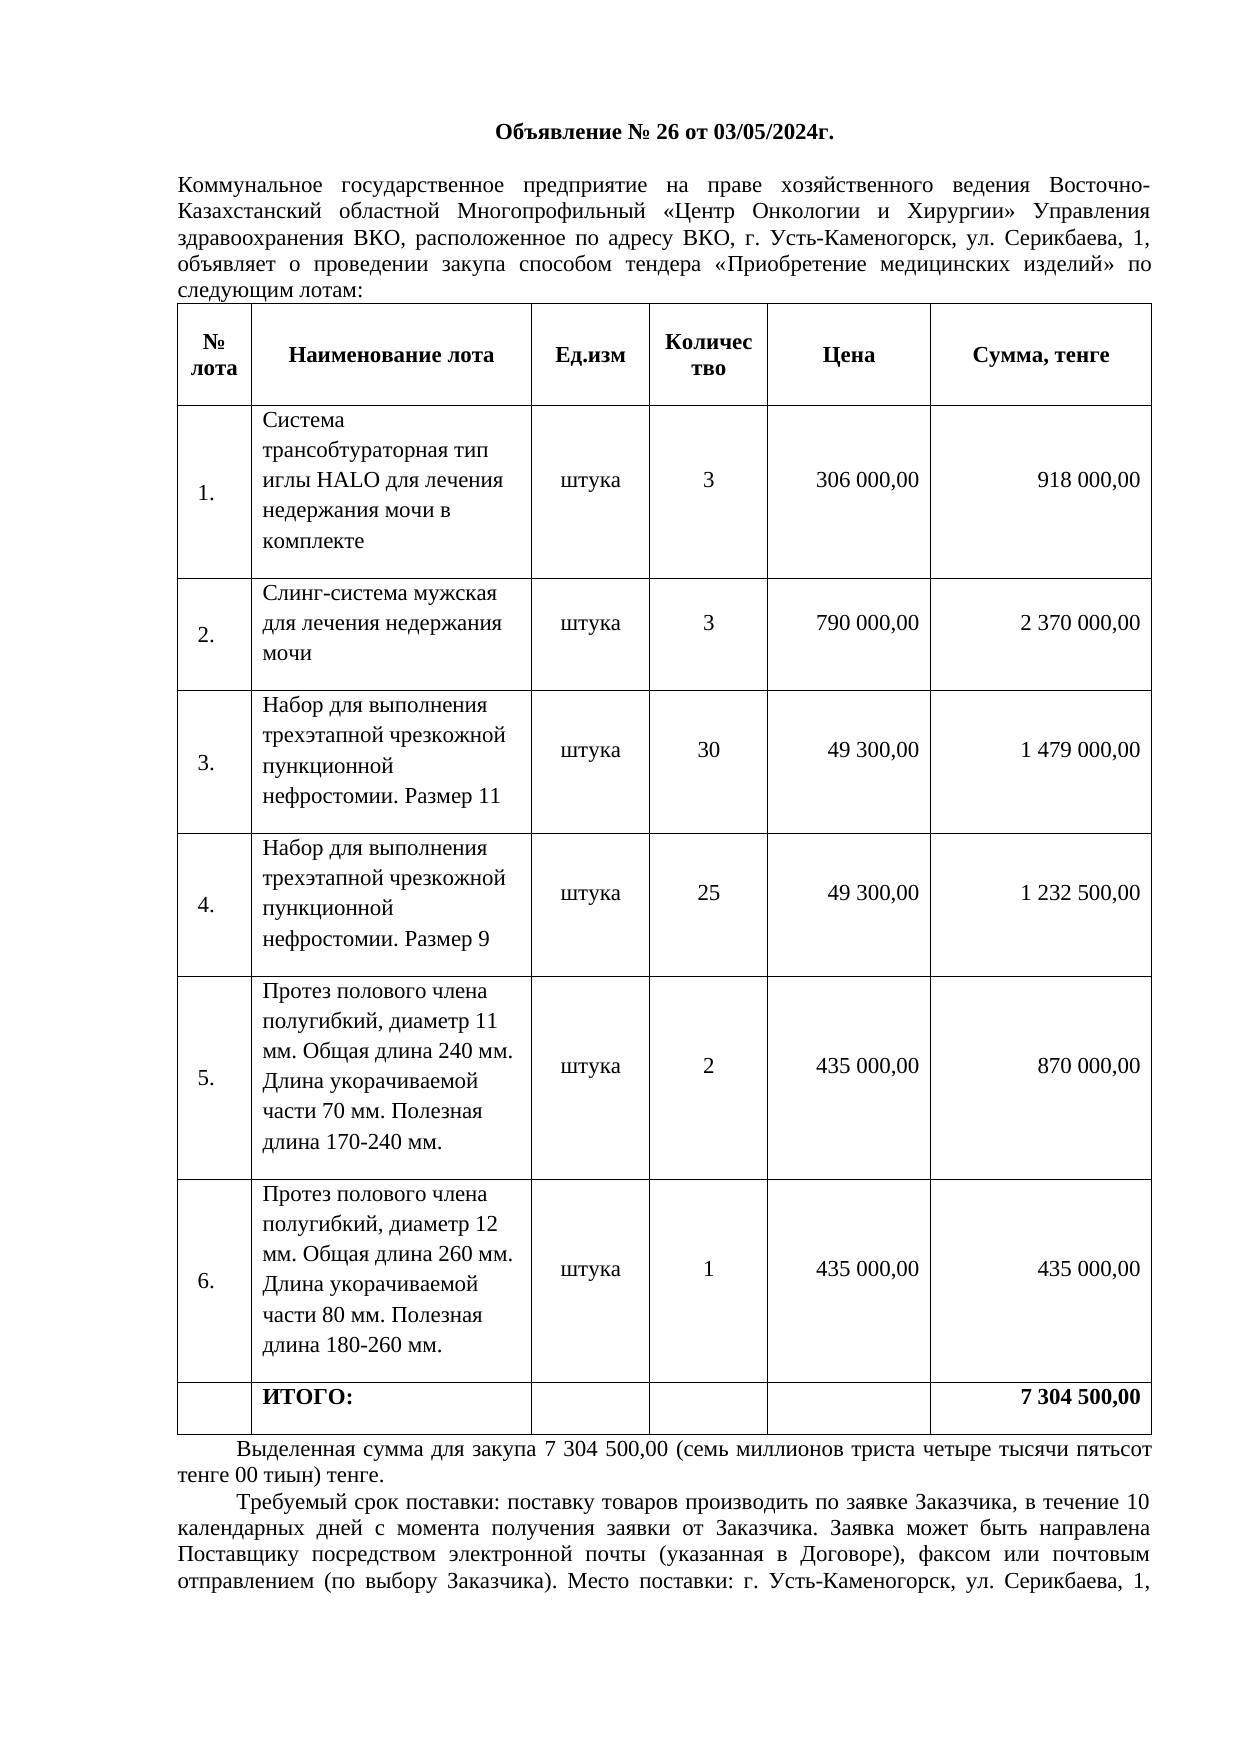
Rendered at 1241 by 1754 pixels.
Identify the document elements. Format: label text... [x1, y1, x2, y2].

table_cell 435 000,00 [768, 1180, 930, 1382]
table_cell [532, 1383, 649, 1434]
table_cell 49 300,00 [768, 691, 930, 833]
table_cell штука [532, 977, 649, 1179]
table_cell штука [532, 1180, 649, 1382]
table_cell штука [532, 691, 649, 833]
table_cell Набор для выполнения трехэтапной чрезкожной пункционной нефростомии. Размер 9 [252, 834, 531, 976]
table_cell 1 232 500,00 [931, 834, 1151, 976]
table_cell штука [532, 406, 649, 578]
table_cell 2 [650, 977, 767, 1179]
table_header Количество [650, 304, 767, 405]
table_cell [650, 1383, 767, 1434]
table_cell Слинг-система мужская для лечения недержания мочи [252, 579, 531, 690]
table_cell 870 000,00 [931, 977, 1151, 1179]
text Коммунальное государственное предприятие на праве хозяйственного ведения Восточно-Казахстанский областной Многопрофильный «Центр Онкологии и Хирургии» Управления здравоохранения ВКО, расположенное по адресу ВКО, г. Усть-Каменогорск, ул. Серикбаева, 1, объявляет о проведении закупа способом тендера «Приобретение медицинских изделий» по следующим лотам: [177, 171, 1152, 303]
table_cell 1 479 000,00 [931, 691, 1151, 833]
table_cell [178, 1383, 251, 1434]
table_cell 1 [650, 1180, 767, 1382]
table_cell 435 000,00 [768, 977, 930, 1179]
table_cell штука [532, 834, 649, 976]
table_cell 7 304 500,00 [931, 1383, 1151, 1434]
table_cell [178, 977, 251, 1179]
table_cell 790 000,00 [768, 579, 930, 690]
table_cell Протез полового члена полугибкий, диаметр 11 мм. Общая длина 240 мм. Длина укорачиваемой части 70 мм. Полезная длина 170-240 мм. [252, 977, 531, 1179]
table_cell 30 [650, 691, 767, 833]
text Выделенная сумма для закупа 7 304 500,00 (семь миллионов триста четыре тысячи пятьсот тенге 00 тиын) тенге. [177, 1435, 1152, 1488]
table_cell штука [532, 579, 649, 690]
table_cell 918 000,00 [931, 406, 1151, 578]
table_cell Набор для выполнения трехэтапной чрезкожной пункционной нефростомии. Размер 11 [252, 691, 531, 833]
table_cell [178, 1180, 251, 1382]
table_cell ИТОГО: [252, 1383, 531, 1434]
table_cell 306 000,00 [768, 406, 930, 578]
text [177, 1488, 1152, 1593]
table_cell [178, 834, 251, 976]
table_cell 25 [650, 834, 767, 976]
table_header Ед.изм [532, 304, 649, 405]
table_header Цена [768, 304, 930, 405]
table_cell [178, 691, 251, 833]
table_cell 3 [650, 406, 767, 578]
table_cell 3 [650, 579, 767, 690]
table_cell [178, 579, 251, 690]
text Объявление № 26 от 03/05/2024г. [177, 118, 1152, 144]
table_cell 49 300,00 [768, 834, 930, 976]
table_cell [178, 406, 251, 578]
table_header Сумма, тенге [931, 304, 1151, 405]
table_cell 435 000,00 [931, 1180, 1151, 1382]
table_header Наименование лота [252, 304, 531, 405]
table_cell Система трансобтураторная тип иглы HALO для лечения недержания мочи в комплекте [252, 406, 531, 578]
table_cell Протез полового члена полугибкий, диаметр 12 мм. Общая длина 260 мм. Длина укорачиваемой части 80 мм. Полезная длина 180-260 мм. [252, 1180, 531, 1382]
table_cell 2 370 000,00 [931, 579, 1151, 690]
table_cell [768, 1383, 930, 1434]
table_header № лота [178, 304, 251, 405]
